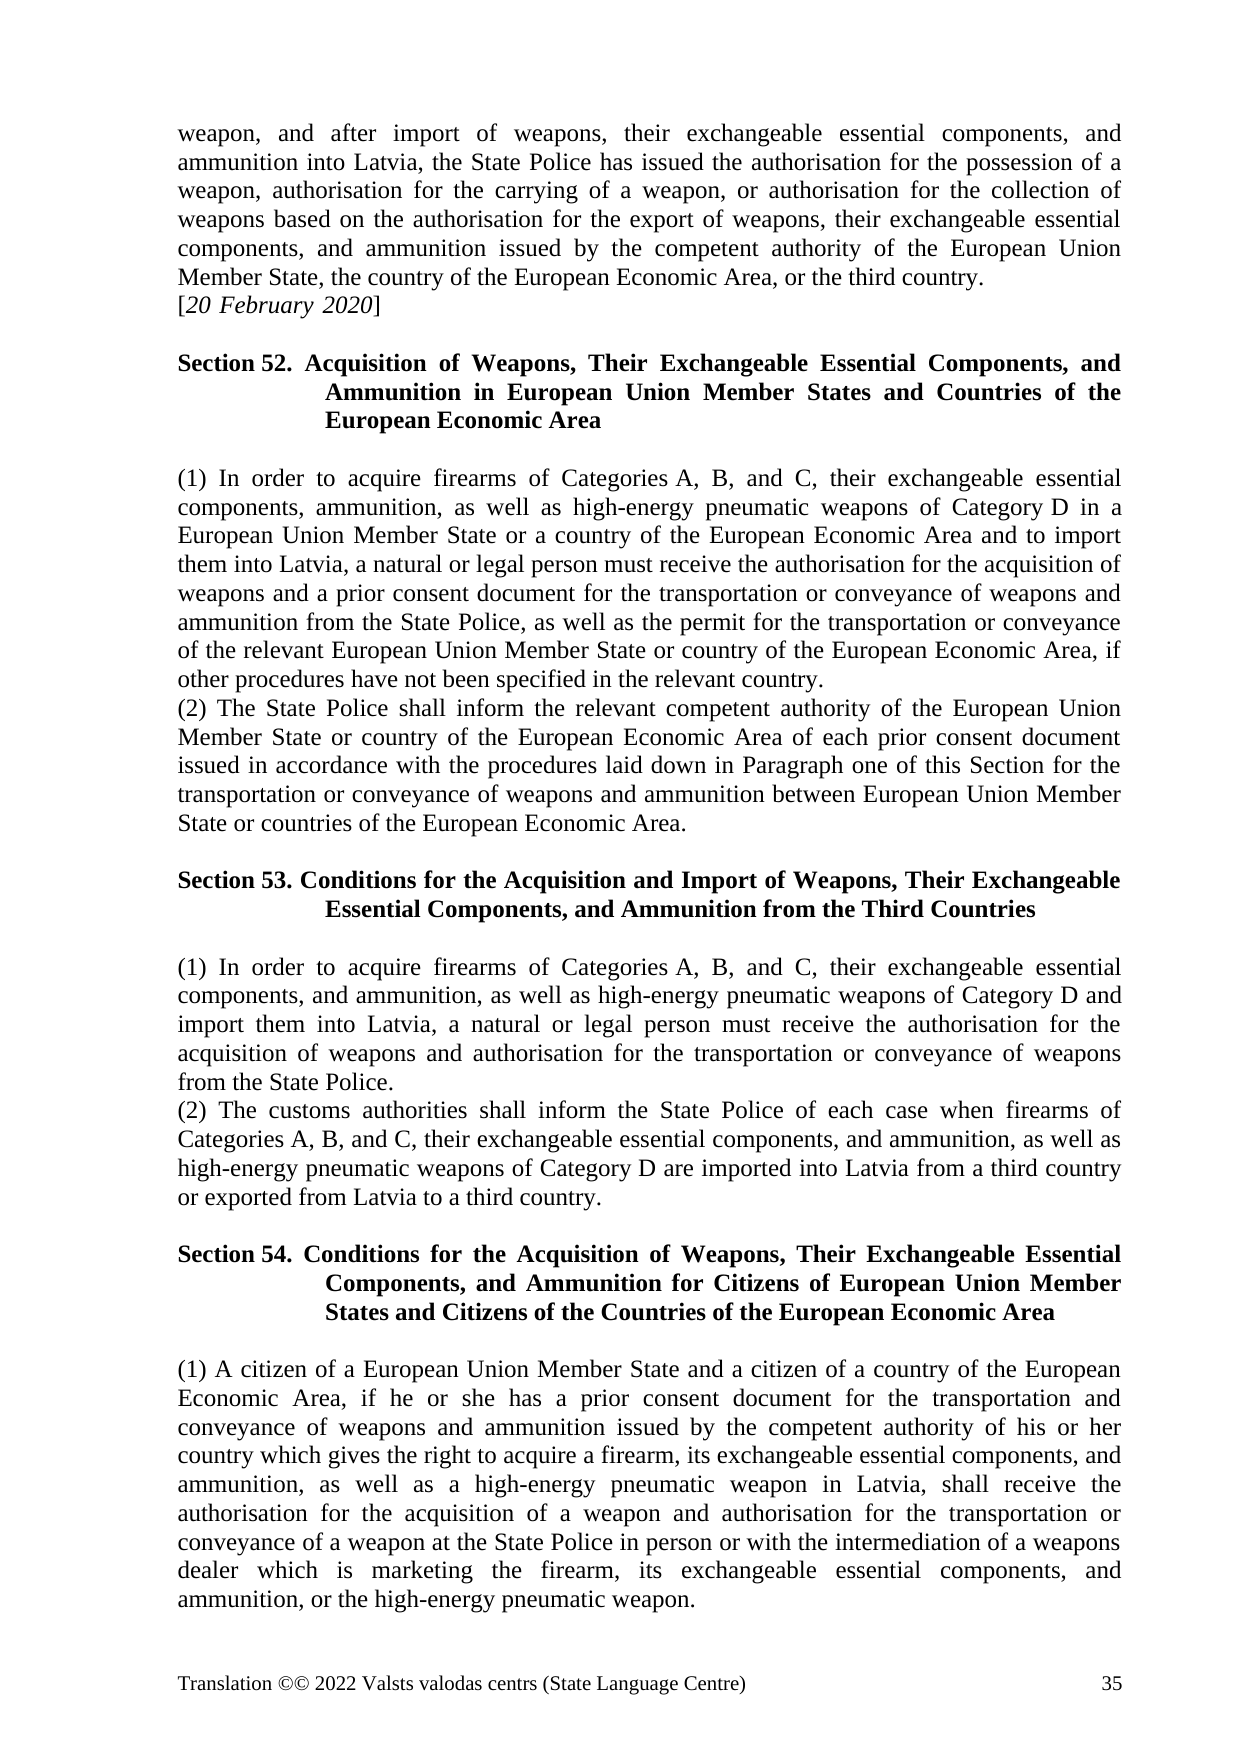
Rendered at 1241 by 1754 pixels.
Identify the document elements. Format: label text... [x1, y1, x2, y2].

text (2) The State Police shall inform the relevant competent authority of the European Union Member State or country of the European Economic Area of each prior consent document issued in accordance with the procedures laid down in Paragraph one of this Section for the transportation or conveyance of weapons and ammunition between European Union Member State or countries of the European Economic Area. [177, 693, 1122, 837]
text (1) A citizen of a European Union Member State and a citizen of a country of the European Economic Area, if he or she has a prior consent document for the transportation and conveyance of weapons and ammunition issued by the competent authority of his or her country which gives the right to acquire a firearm, its exchangeable essential components, and ammunition, as well as a high-energy pneumatic weapon in Latvia, shall receive the authorisation for the acquisition of a weapon and authorisation for the transportation or conveyance of a weapon at the State Police in person or with the intermediation of a weapons dealer which is marketing the firearm, its exchangeable essential components, and ammunition, or the high-energy pneumatic weapon. [177, 1354, 1122, 1613]
text Section 53. Conditions for the Acquisition and Import of Weapons, Their Exchangeable Essential Components, and Ammunition from the Third Countries [177, 866, 1122, 923]
text Section 52. Acquisition of Weapons, Their Exchangeable Essential Components, and Ammunition in European Union Member States and Countries of the European Economic Area [177, 348, 1122, 434]
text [177, 118, 1122, 291]
text (1) In order to acquire firearms of Categories A, B, and C, their exchangeable essential components, ammunition, as well as high-energy pneumatic weapons of Category D in a European Union Member State or a country of the European Economic Area and to import them into Latvia, a natural or legal person must receive the authorisation for the acquisition of weapons and a prior consent document for the transportation or conveyance of weapons and ammunition from the State Police, as well as the permit for the transportation or conveyance of the relevant European Union Member State or country of the European Economic Area, if other procedures have not been specified in the relevant country. [177, 463, 1122, 693]
text Section 54. Conditions for the Acquisition of Weapons, Their Exchangeable Essential Components, and Ammunition for Citizens of European Union Member States and Citizens of the Countries of the European Economic Area [177, 1239, 1122, 1326]
text [20 February 2020] [177, 291, 1122, 319]
text (2) The customs authorities shall inform the State Police of each case when firearms of Categories A, B, and C, their exchangeable essential components, and ammunition, as well as high-energy pneumatic weapons of Category D are imported into Latvia from a third country or exported from Latvia to a third country. [177, 1096, 1122, 1211]
text (1) In order to acquire firearms of Categories A, B, and C, their exchangeable essential components, and ammunition, as well as high-energy pneumatic weapons of Category D and import them into Latvia, a natural or legal person must receive the authorisation for the acquisition of weapons and authorisation for the transportation or conveyance of weapons from the State Police. [177, 952, 1122, 1096]
